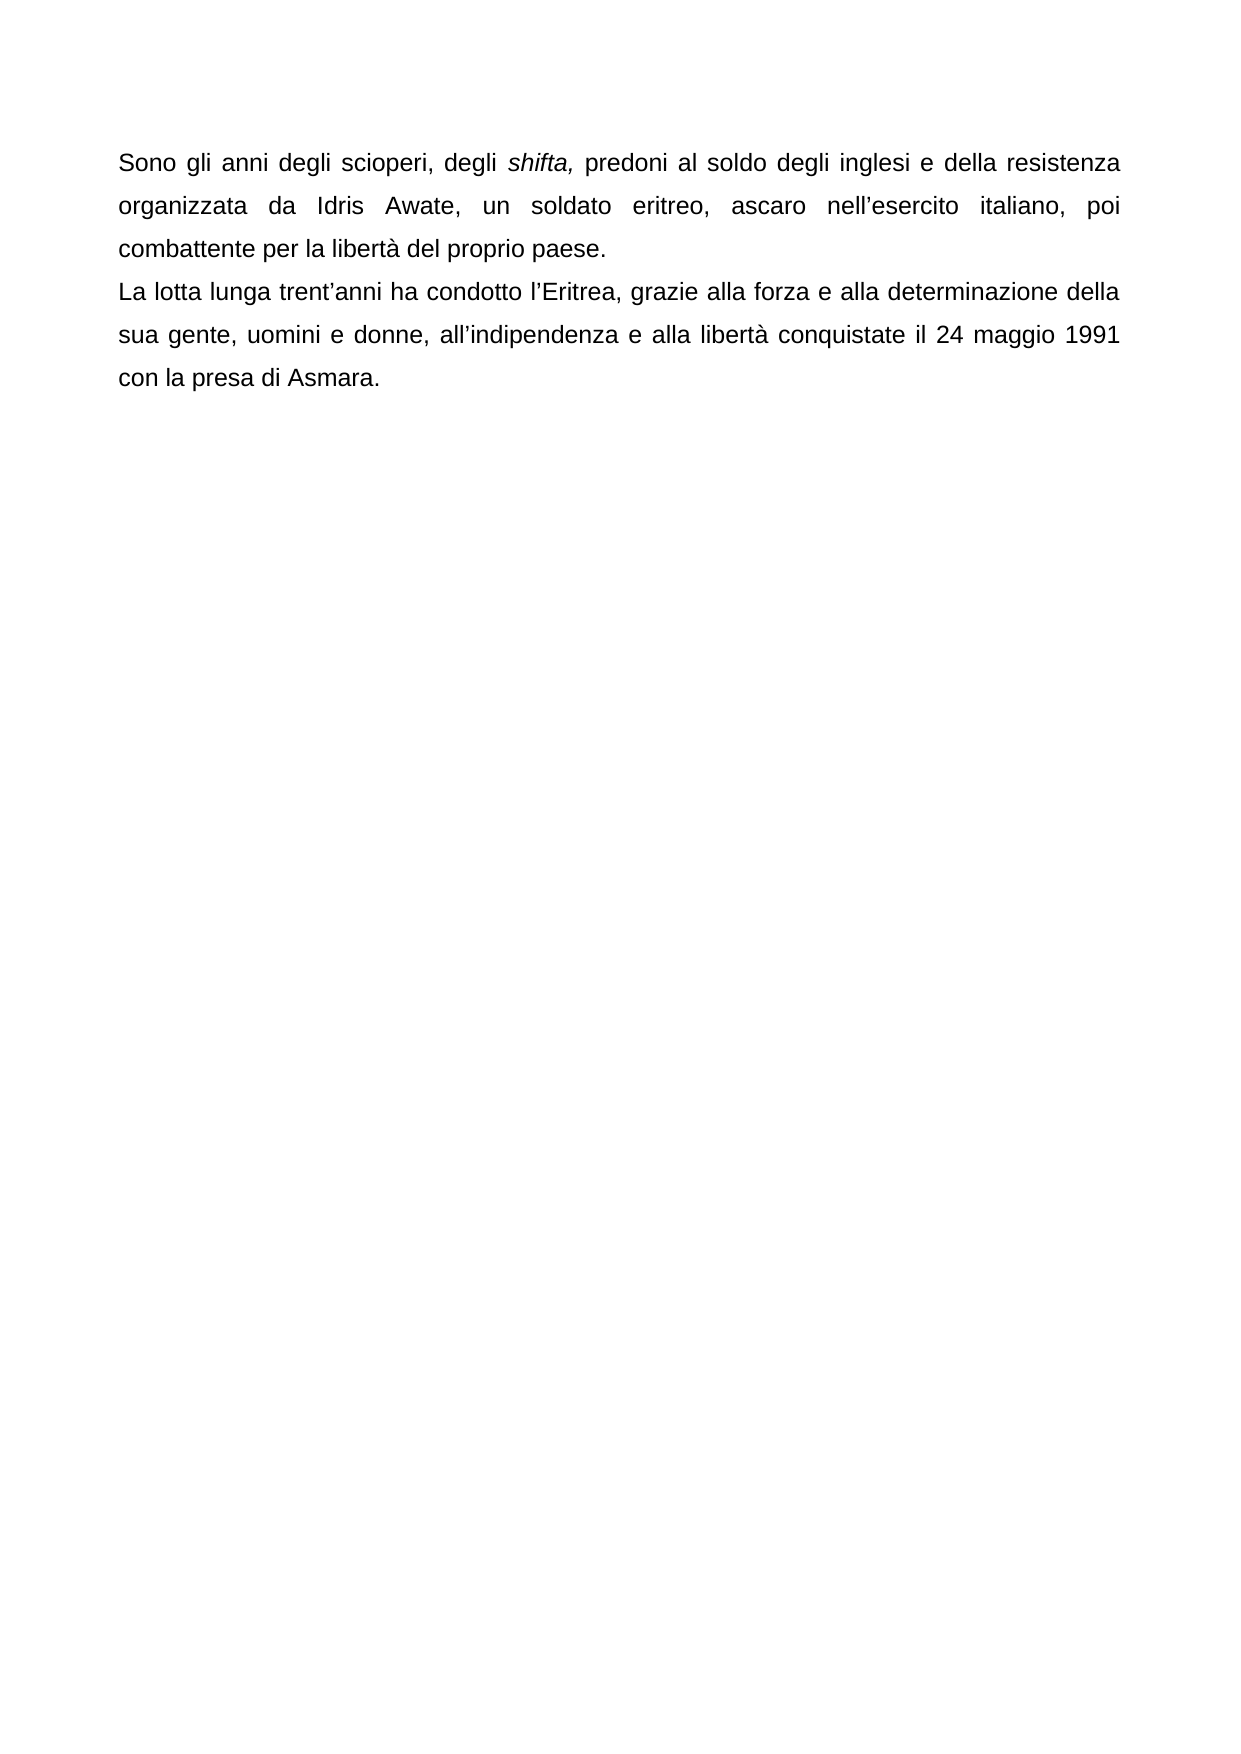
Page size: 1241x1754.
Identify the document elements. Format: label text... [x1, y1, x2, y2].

text Sono gli anni degli scioperi, degli shifta, predoni al soldo degli inglesi e della resistenza organizzata da Idris Awate, un soldato eritreo, ascaro nell’esercito italiano, poi combattente per la libertà del proprio paese. [118, 148, 1122, 263]
text La lotta lunga trent’anni ha condotto l’Eritrea, grazie alla forza e alla determinazione della sua gente, uomini e donne, all’indipendenza e alla libertà conquistate il 24 maggio 1991 con la presa di Asmara. [118, 277, 1122, 392]
